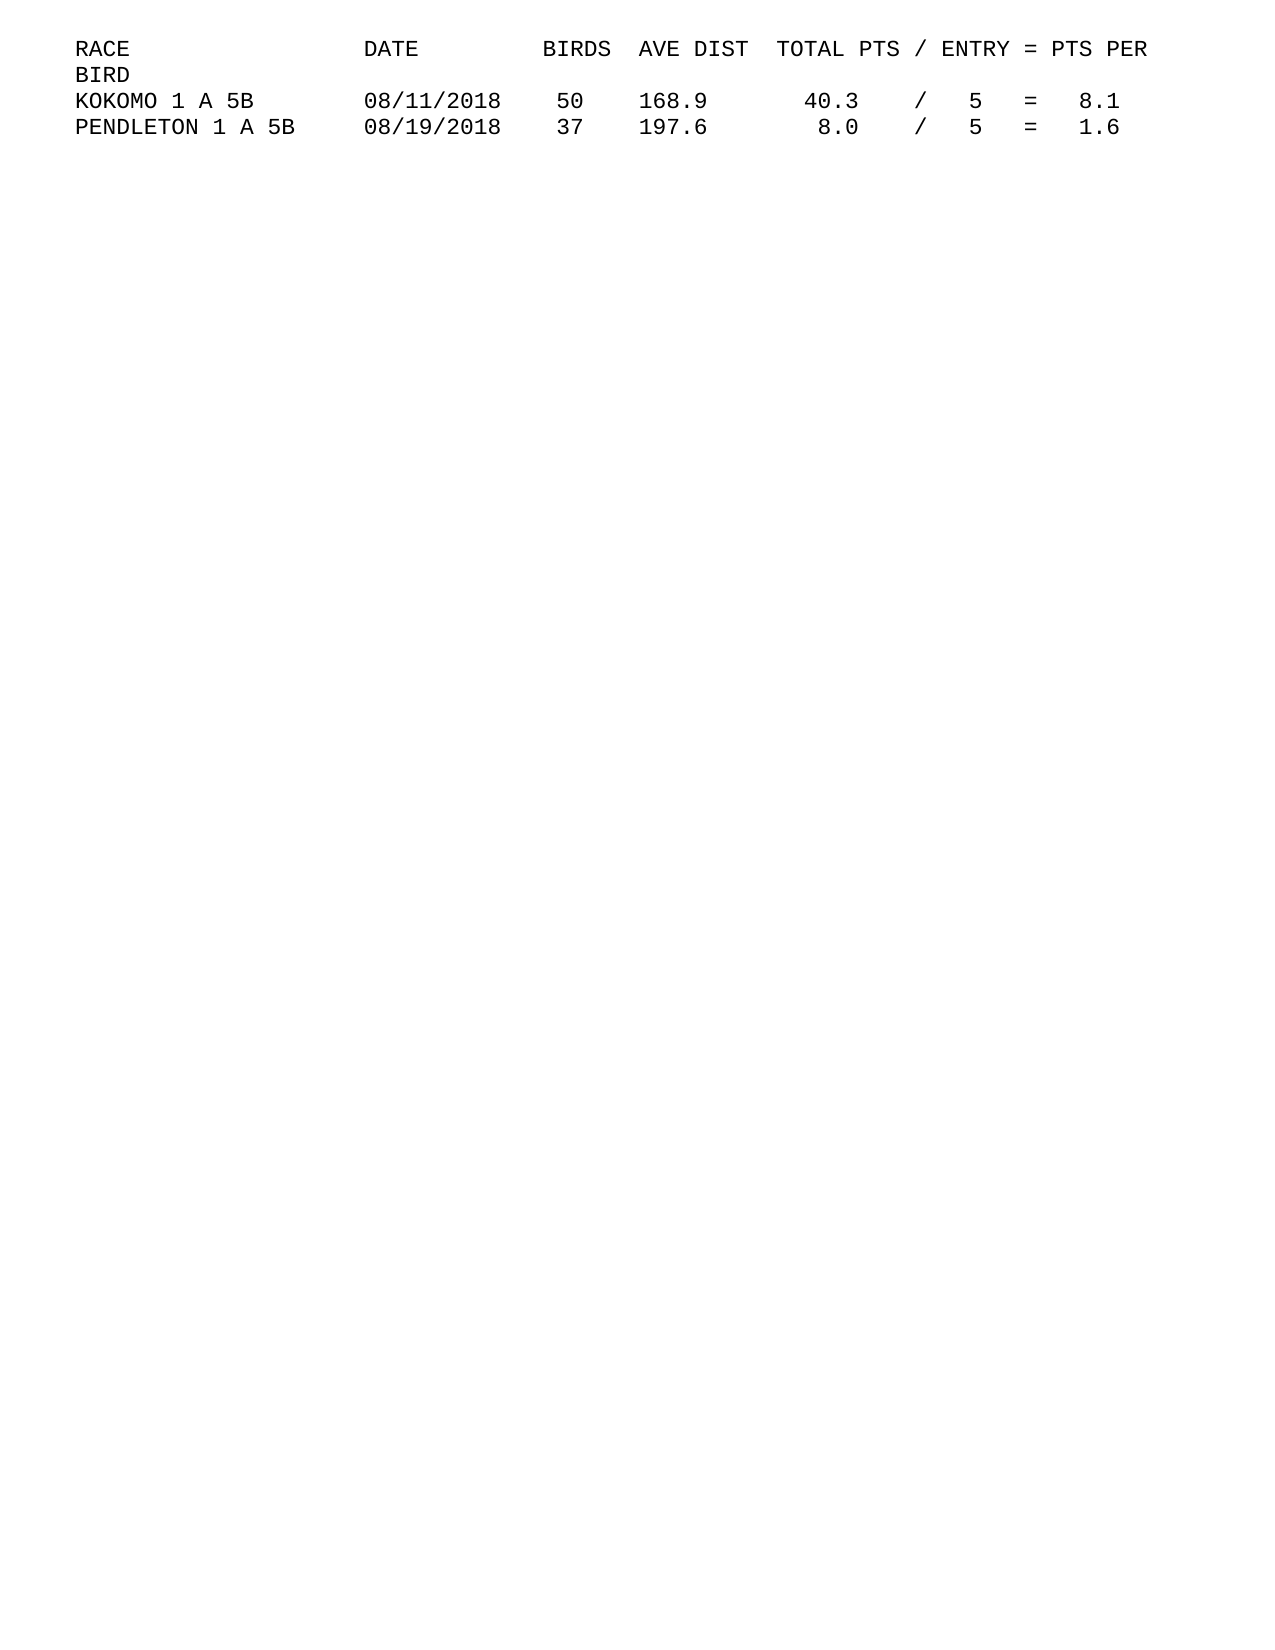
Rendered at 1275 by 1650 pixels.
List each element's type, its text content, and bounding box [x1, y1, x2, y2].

text RACE DATE BIRDS AVE DIST TOTAL PTS / ENTRY = PTS PER BIRD [75, 37, 1200, 89]
text KOKOMO 1 A 5B 08/11/2018 50 168.9 40.3 / 5 = 8.1 [75, 89, 1200, 115]
text PENDLETON 1 A 5B 08/19/2018 37 197.6 8.0 / 5 = 1.6 [75, 115, 1200, 141]
